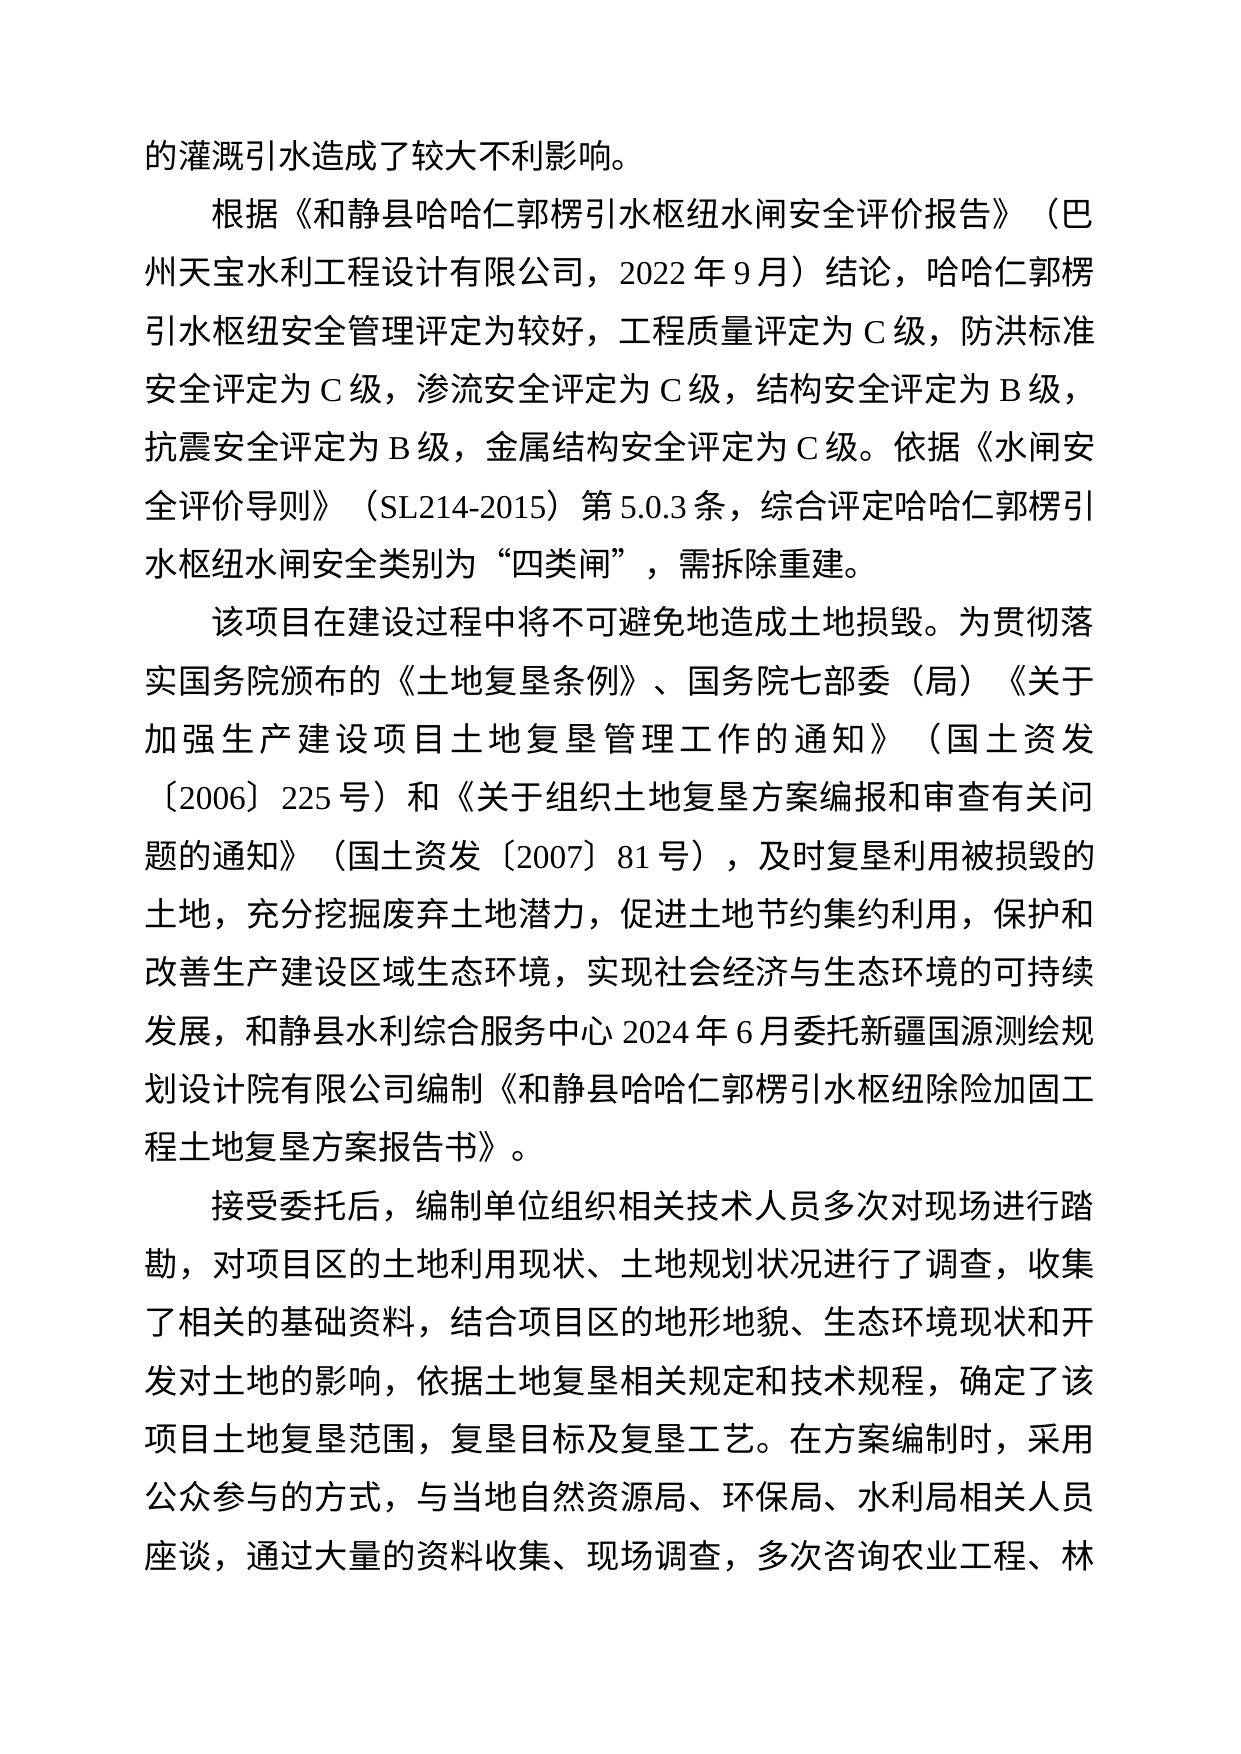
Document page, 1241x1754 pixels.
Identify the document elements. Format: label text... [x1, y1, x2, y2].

text 该项目在建设过程中将不可避免地造成土地损毁。为贯彻落实国务院颁布的《土地复垦条例》、国务院七部委（局）《关于加强生产建设项目土地复垦管理工作的通知》（国土资发〔2006〕225号）和《关于组织土地复垦方案编报和审查有关问题的通知》（国土资发〔2007〕81号），及时复垦利用被损毁的土地，充分挖掘废弃土地潜力，促进土地节约集约利用，保护和改善生产建设区域生态环境，实现社会经济与生态环境的可持续发展，和静县水利综合服务中心2024年6月委托新疆国源测绘规划设计院有限公司编制《和静县哈哈仁郭楞引水枢纽除险加固工程土地复垦方案报告书》。 [144, 588, 1096, 1171]
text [144, 121, 1096, 180]
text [144, 1171, 1096, 1580]
text 根据《和静县哈哈仁郭楞引水枢纽水闸安全评价报告》（巴州天宝水利工程设计有限公司，2022年9月）结论，哈哈仁郭楞引水枢纽安全管理评定为较好，工程质量评定为C级，防洪标准安全评定为C级，渗流安全评定为C级，结构安全评定为B级，抗震安全评定为B级，金属结构安全评定为C级。依据《水闸安全评价导则》（SL214-2015）第5.0.3条，综合评定哈哈仁郭楞引水枢纽水闸安全类别为“四类闸”，需拆除重建。 [144, 180, 1096, 588]
